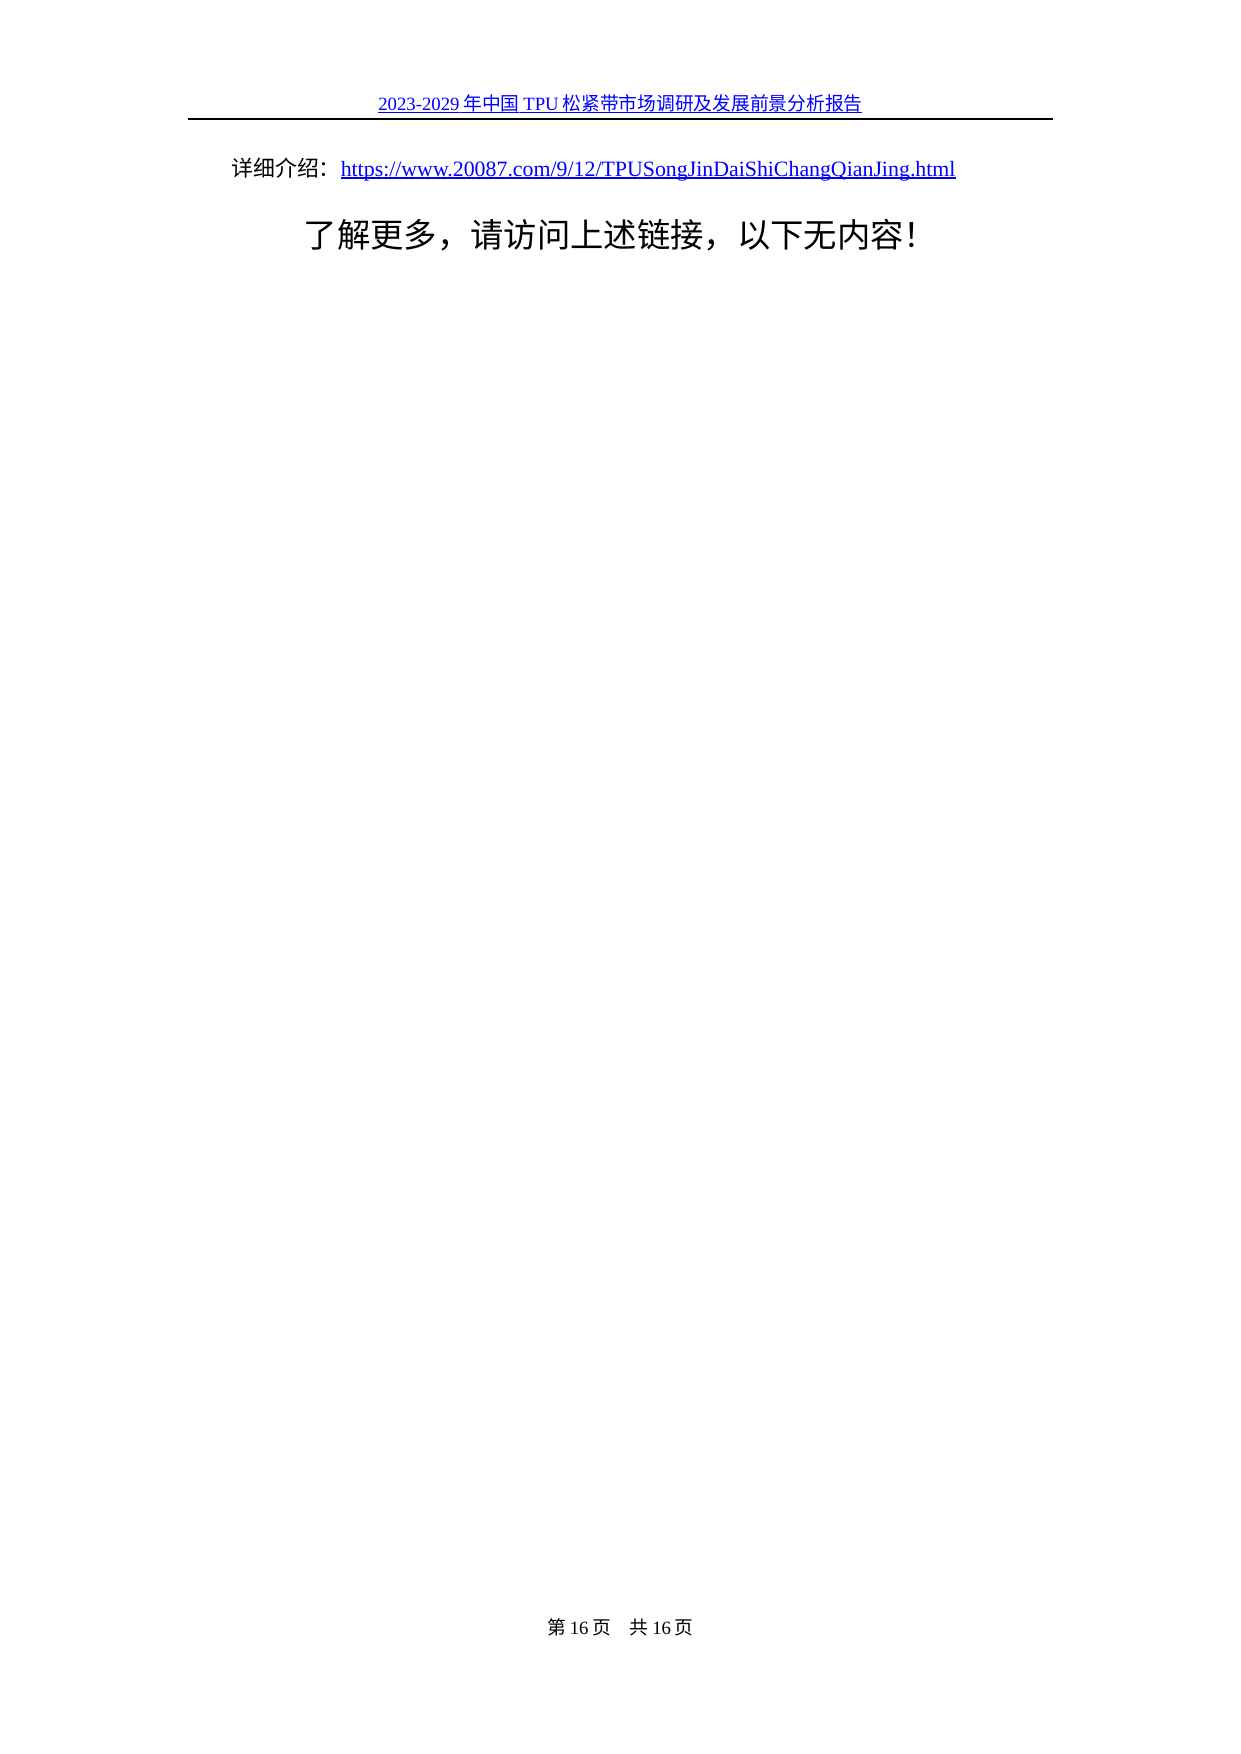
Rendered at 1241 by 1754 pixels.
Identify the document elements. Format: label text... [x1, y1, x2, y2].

title 了解更多，请访问上述链接，以下无内容！ [187, 200, 1053, 265]
text 详细介绍：https://www.20087.com/9/12/TPUSongJinDaiShiChangQianJing.html [187, 150, 1053, 183]
